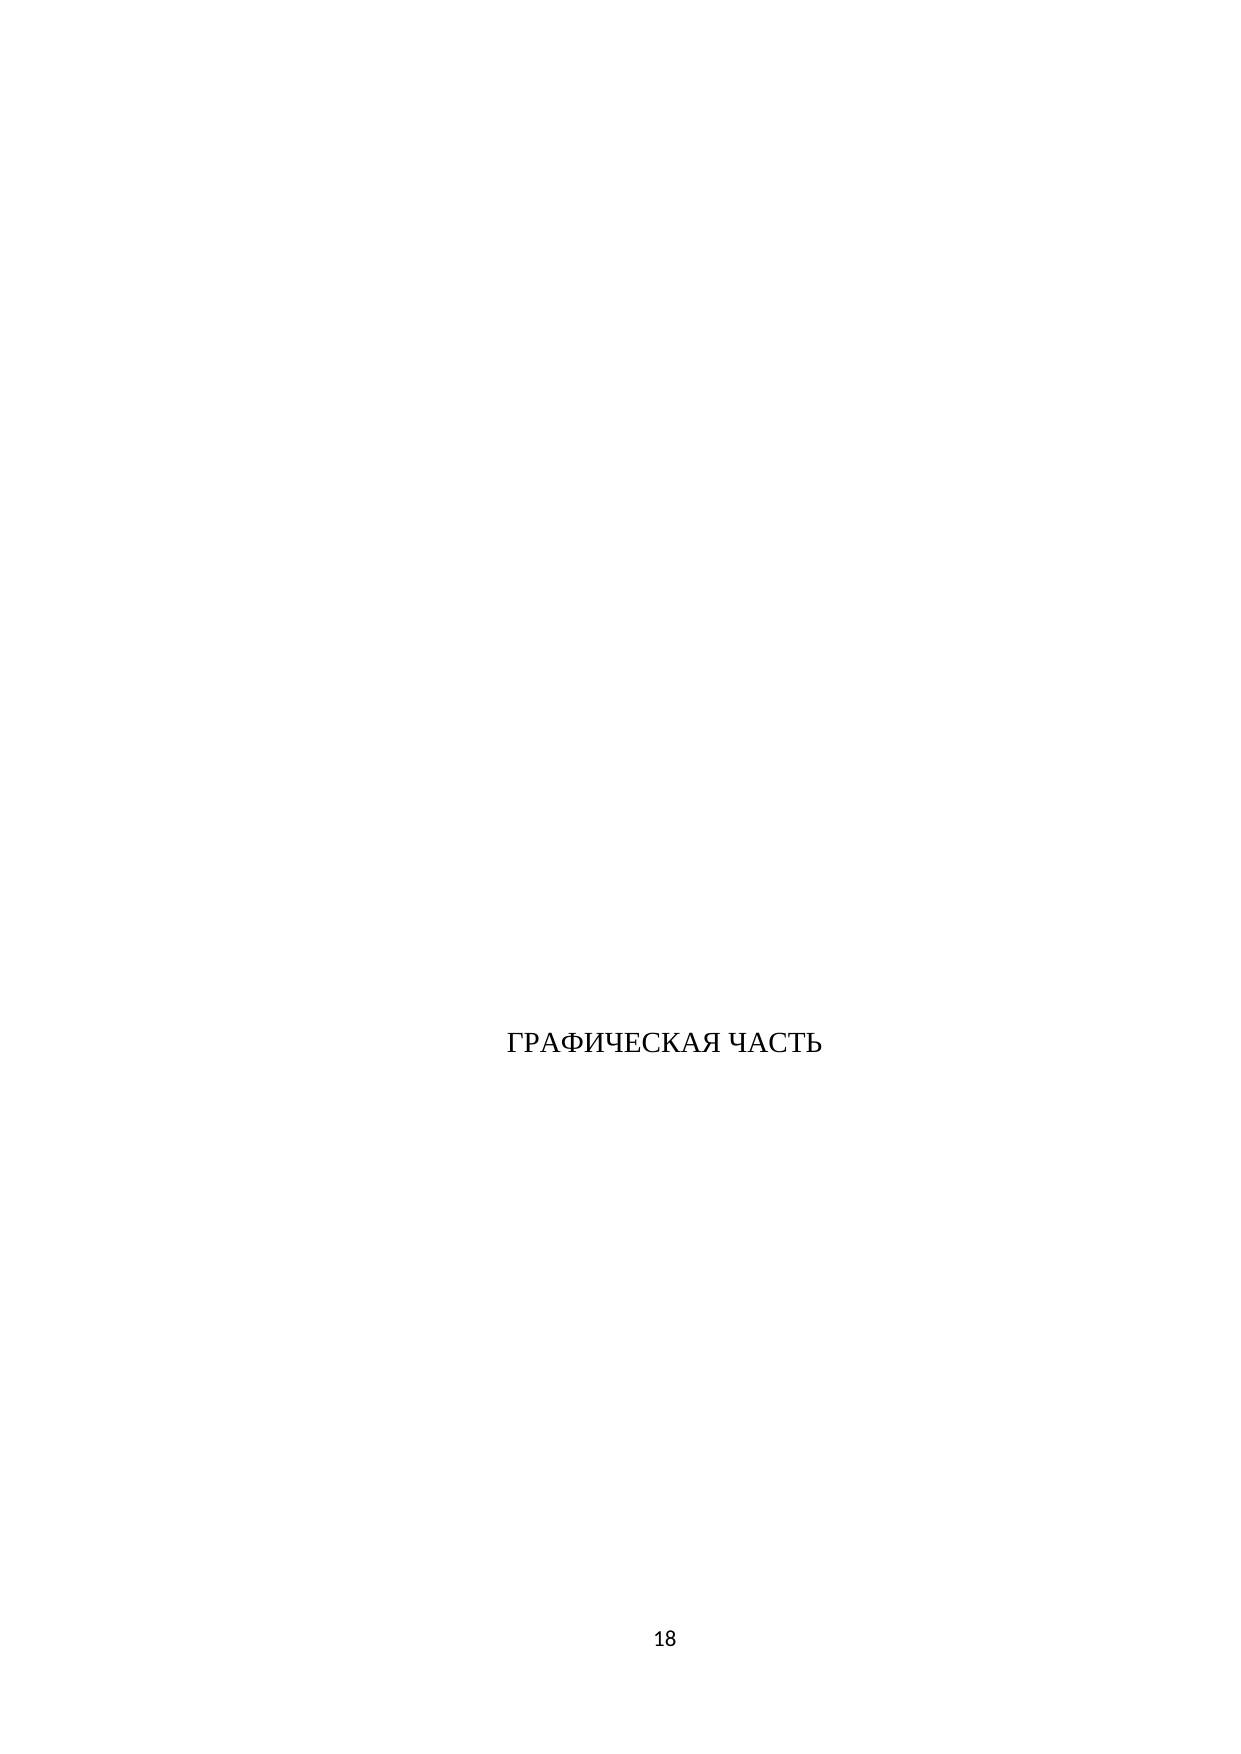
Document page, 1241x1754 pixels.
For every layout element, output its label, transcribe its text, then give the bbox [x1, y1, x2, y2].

subtitle ГРАФИЧЕСКАЯ ЧАСТЬ [148, 1025, 1181, 1059]
